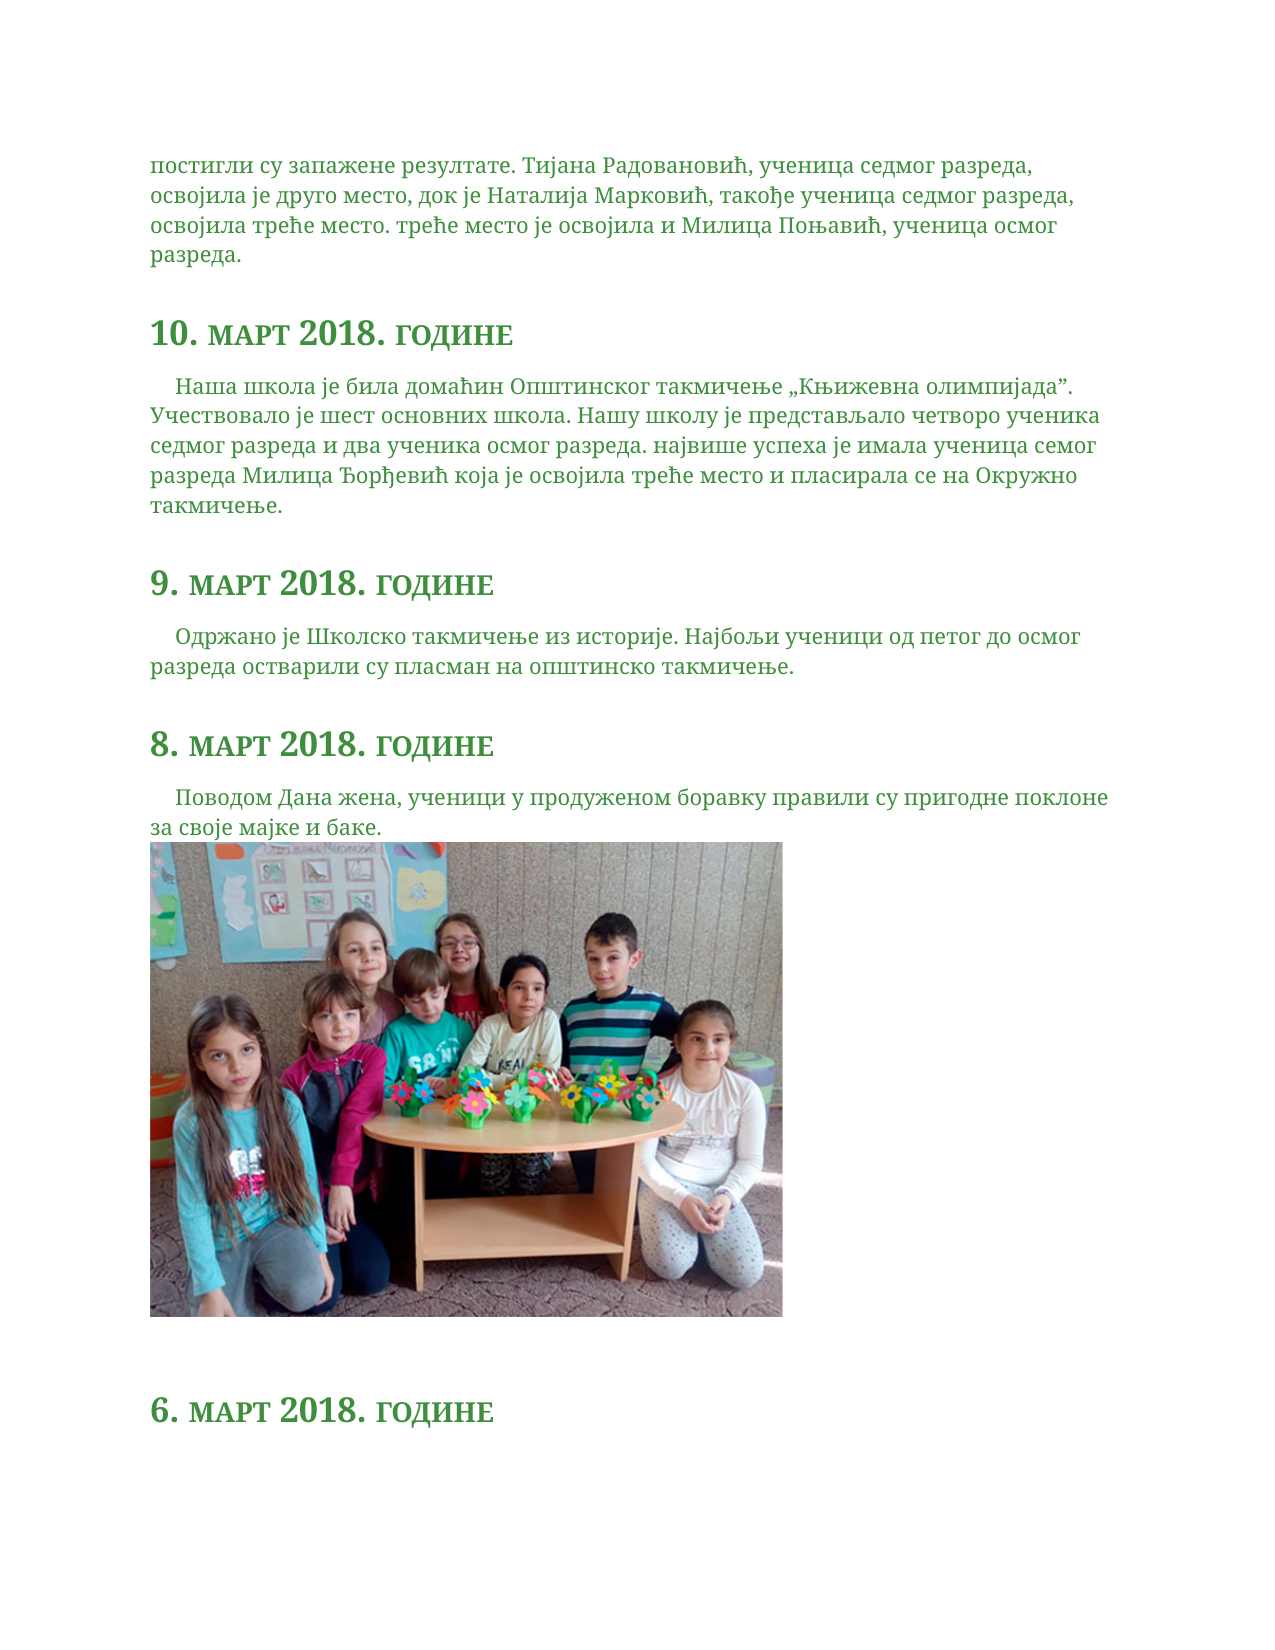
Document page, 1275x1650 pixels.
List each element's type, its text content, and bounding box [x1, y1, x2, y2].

text Одржано је Школско такмичење из историје. Најбољи ученици од петог до осмог разреда остварили су пласман на општинско такмичење. [150, 621, 1125, 681]
picture [150, 842, 783, 1317]
subtitle 6. март 2018. године [150, 1386, 1125, 1433]
text Поводом Дана жена, ученици у продуженом боравку правили су пригодне поклоне за своје мајке и баке. [150, 782, 1125, 842]
subtitle 10. март 2018. године [150, 308, 1125, 355]
text Наша школа је била домаћин Општинског такмичење „Књижевна олимпијада”. Учествовало је шест основних школа. Нашу школу је представљало четворо ученика седмог разреда и два ученика осмог разреда. највише успеха је имала ученица семог разреда Милица Ђорђевић која је освојила треће место и пласирала се на Окружно такмичење. [150, 371, 1125, 520]
subtitle 8. март 2018. године [150, 720, 1125, 767]
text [150, 150, 1125, 269]
subtitle 9. март 2018. године [150, 559, 1125, 606]
